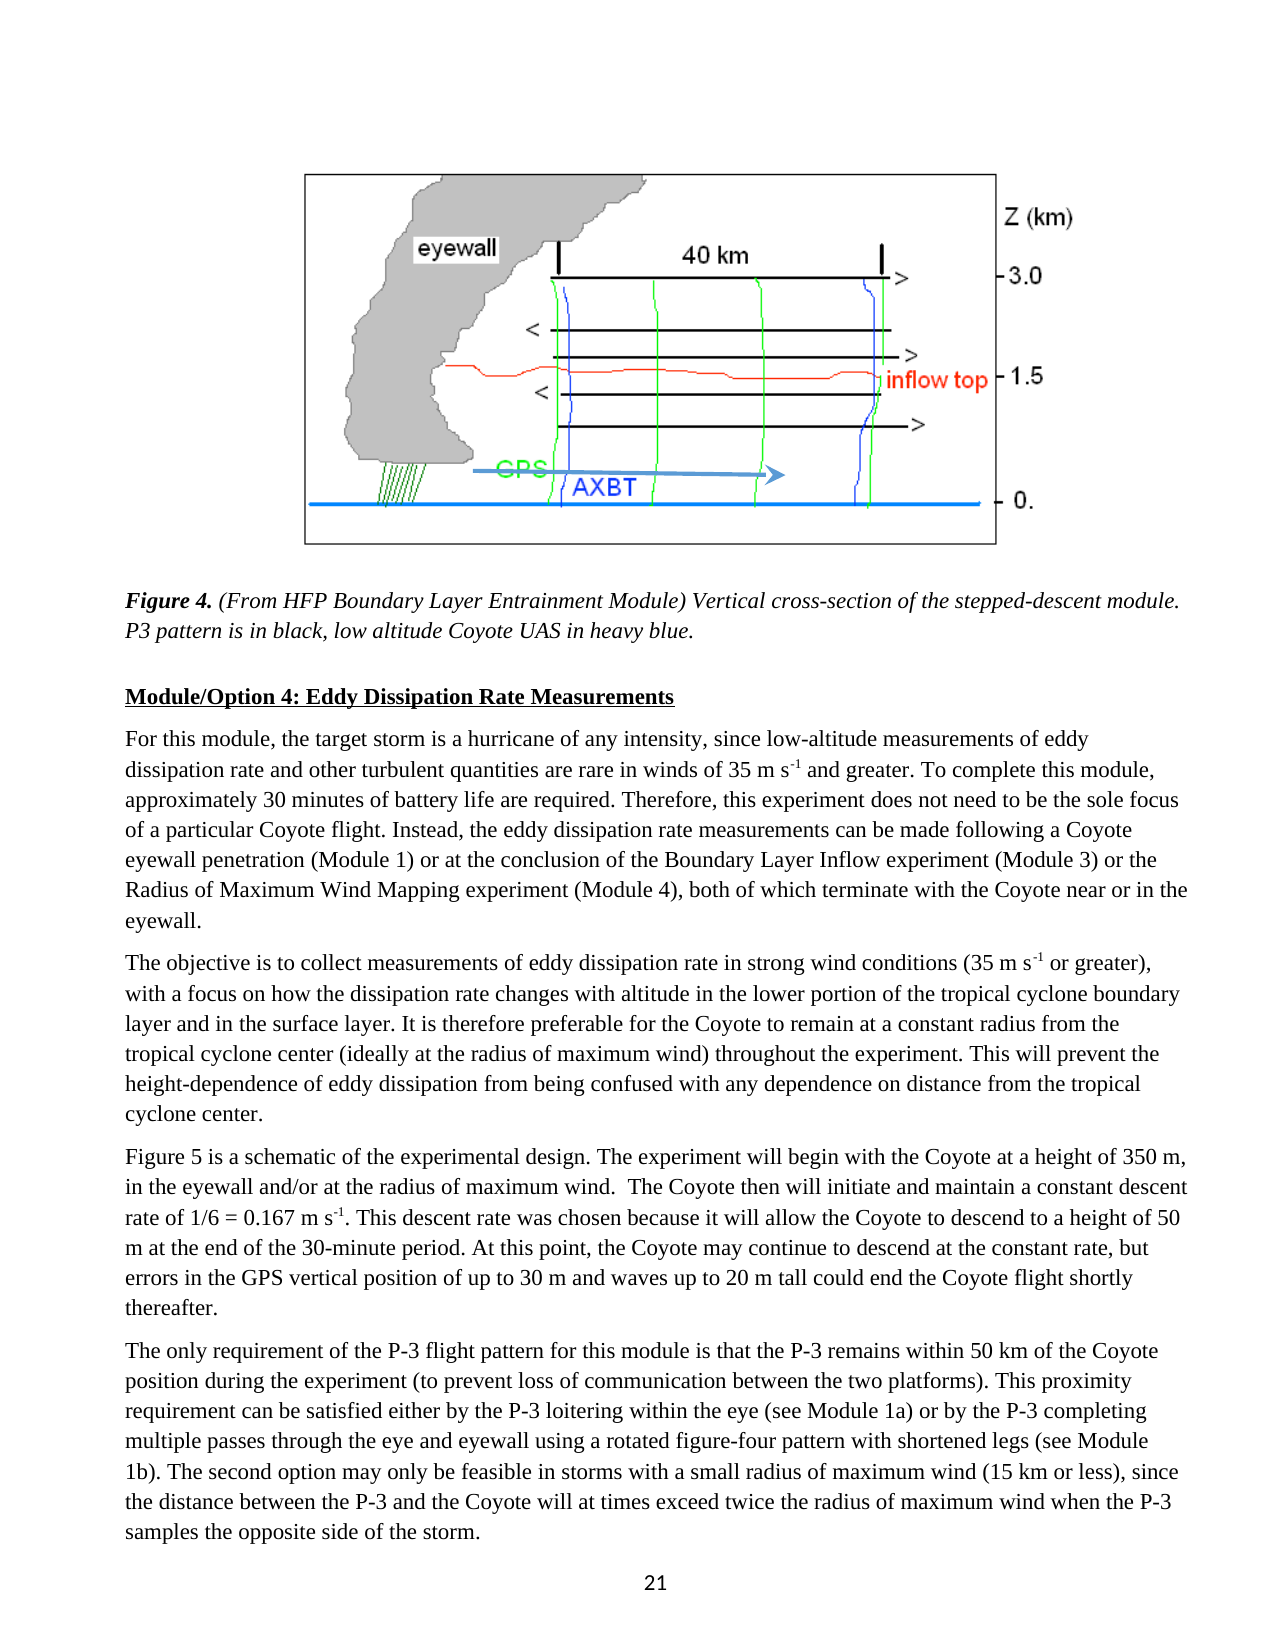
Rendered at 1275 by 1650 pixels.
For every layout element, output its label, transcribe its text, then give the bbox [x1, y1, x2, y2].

text Module/Option 4: Eddy Dissipation Rate Measurements [125, 683, 1190, 709]
text The only requirement of the P-3 flight pattern for this module is that the P-3 remains within 50 km of the Coyote position during the experiment (to prevent loss of communication between the two platforms). This proximity requirement can be satisfied either by the P-3 loitering within the eye (see Module 1a) or by the P-3 completing multiple passes through the eye and eyewall using a rotated figure-four pattern with shortened legs (see Module 1b). The second option may only be feasible in storms with a small radius of maximum wind (15 km or less), since the distance between the P-3 and the Coyote will at times exceed twice the radius of maximum wind when the P-3 samples the opposite side of the storm. [125, 1337, 1190, 1544]
text Figure 4. (From HFP Boundary Layer Entrainment Module) Vertical cross-section of the stepped-descent module. P3 pattern is in black, low altitude Coyote UAS in heavy blue. [125, 587, 1189, 643]
text Figure 5 is a schematic of the experimental design. The experiment will begin with the Coyote at a height of 350 m, in the eyewall and/or at the radius of maximum wind. The Coyote then will initiate and maintain a constant descent rate of 1/6 = 0.167 m s-1. This descent rate was chosen because it will allow the Coyote to descend to a height of 50 m at the end of the 30-minute period. At this point, the Coyote may continue to descend at the constant rate, but errors in the GPS vertical position of up to 30 m and waves up to 20 m tall could end the Coyote flight shortly thereafter. [125, 1143, 1190, 1321]
picture [225, 125, 1089, 582]
text For this module, the target storm is a hurricane of any intensity, since low-altitude measurements of eddy dissipation rate and other turbulent quantities are rare in winds of 35 m s-1 and greater. To complete this module, approximately 30 minutes of battery life are required. Therefore, this experiment does not need to be the sole focus of a particular Coyote flight. Instead, the eddy dissipation rate measurements can be made following a Coyote eyewall penetration (Module 1) or at the conclusion of the Boundary Layer Inflow experiment (Module 3) or the Radius of Maximum Wind Mapping experiment (Module 4), both of which terminate with the Coyote near or in the eyewall. [125, 726, 1190, 933]
text The objective is to collect measurements of eddy dissipation rate in strong wind conditions (35 m s-1 or greater), with a focus on how the dissipation rate changes with altitude in the lower portion of the tropical cyclone boundary layer and in the surface layer. It is therefore preferable for the Coyote to remain at a constant radius from the tropical cyclone center (ideally at the radius of maximum wind) throughout the experiment. This will prevent the height-dependence of eddy dissipation from being confused with any dependence on distance from the tropical cyclone center. [125, 949, 1190, 1127]
